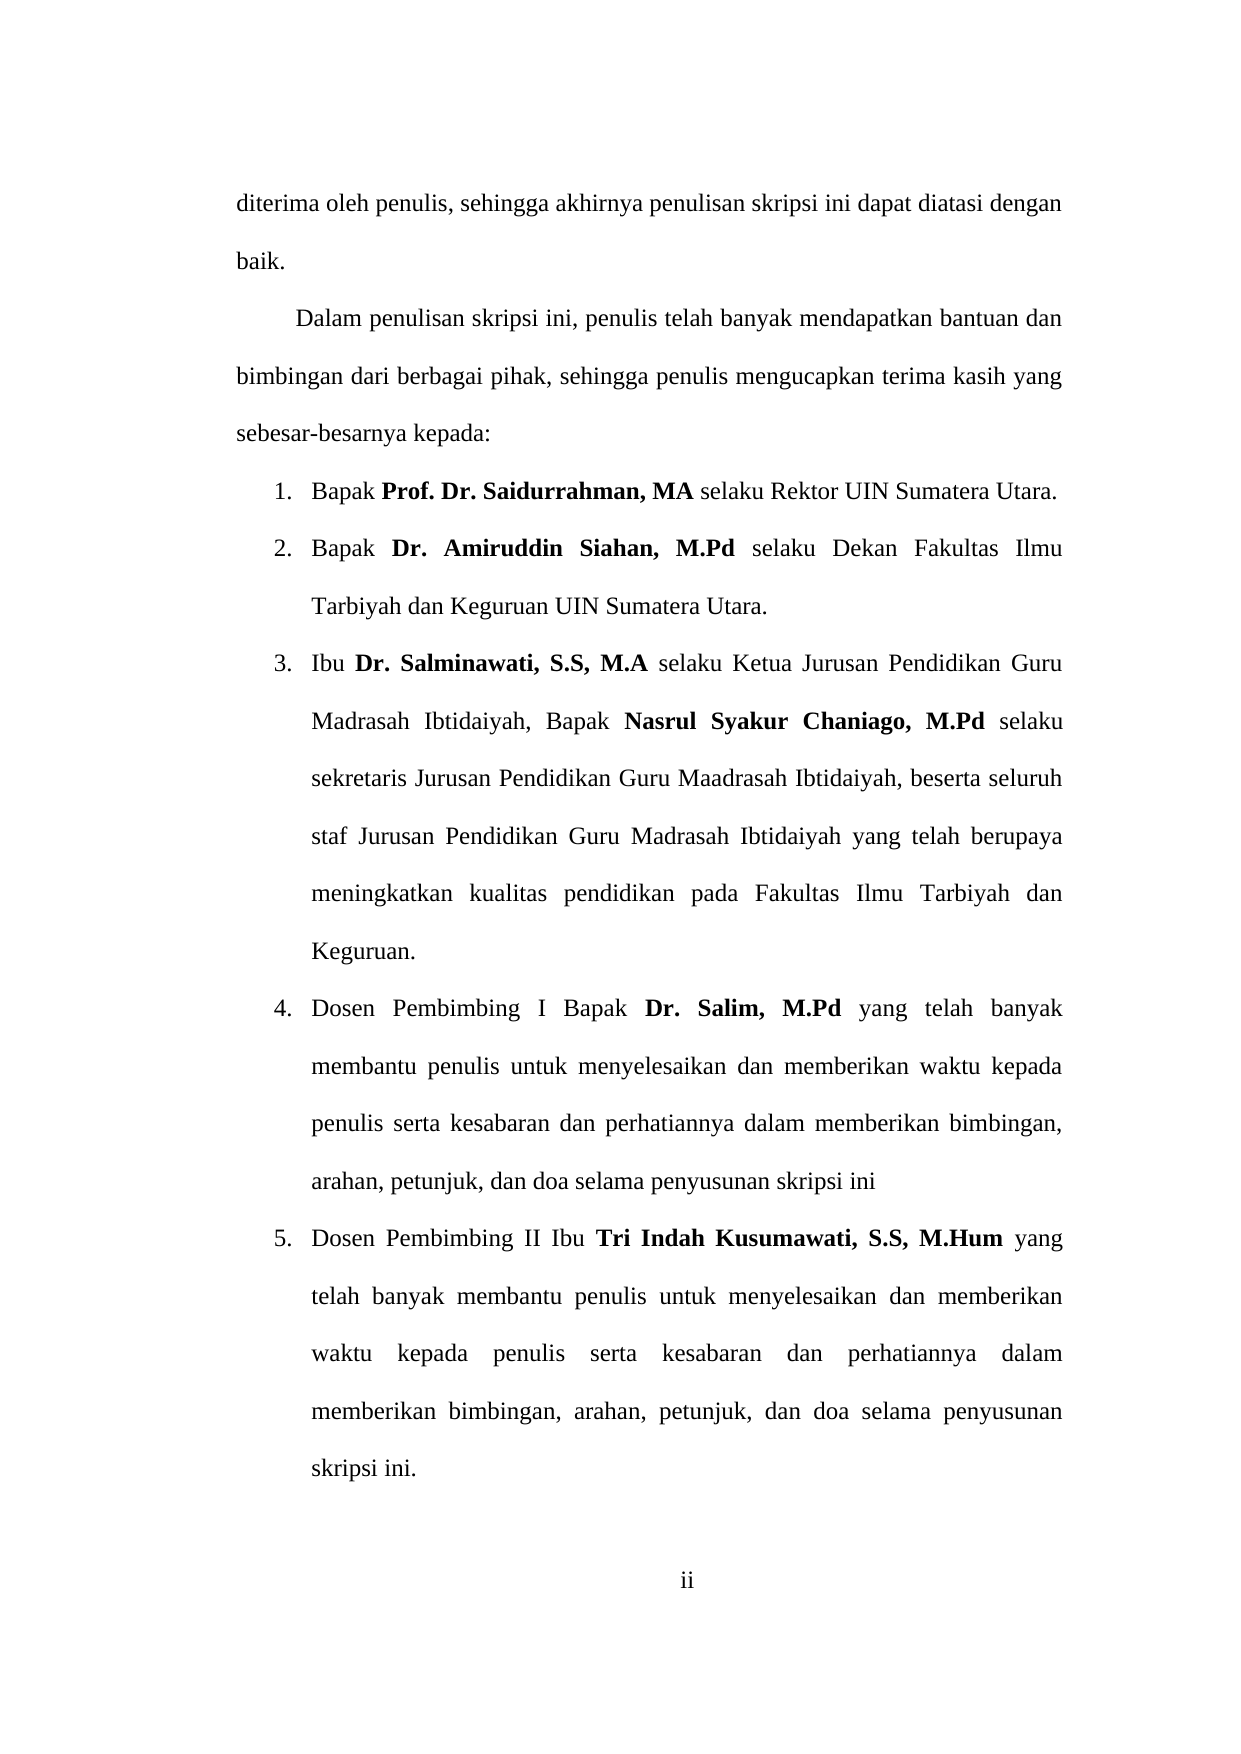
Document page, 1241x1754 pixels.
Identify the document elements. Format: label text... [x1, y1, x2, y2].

list Dosen Pembimbing I Bapak Dr. Salim, M.Pd yang telah banyak membantu penulis untuk menyelesaikan dan memberikan waktu kepada penulis serta kesabaran dan perhatiannya dalam memberikan bimbingan, arahan, petunjuk, dan doa selama penyusunan skripsi ini [274, 993, 1063, 1194]
text Dalam penulisan skripsi ini, penulis telah banyak mendapatkan bantuan dan bimbingan dari berbagai pihak, sehingga penulis mengucapkan terima kasih yang sebesar-besarnya kepada: [236, 303, 1063, 447]
list Bapak Dr. Amiruddin Siahan, M.Pd selaku Dekan Fakultas Ilmu Tarbiyah dan Keguruan UIN Sumatera Utara. [274, 533, 1063, 619]
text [236, 188, 1063, 274]
list Ibu Dr. Salminawati, S.S, M.A selaku Ketua Jurusan Pendidikan Guru Madrasah Ibtidaiyah, Bapak Nasrul Syakur Chaniago, M.Pd selaku sekretaris Jurusan Pendidikan Guru Maadrasah Ibtidaiyah, beserta seluruh staf Jurusan Pendidikan Guru Madrasah Ibtidaiyah yang telah berupaya meningkatkan kualitas pendidikan pada Fakultas Ilmu Tarbiyah dan Keguruan. [274, 648, 1063, 964]
list Bapak Prof. Dr. Saidurrahman, MA selaku Rektor UIN Sumatera Utara. [274, 476, 1063, 504]
list Dosen Pembimbing II Ibu Tri Indah Kusumawati, S.S, M.Hum yang telah banyak membantu penulis untuk menyelesaikan dan memberikan waktu kepada penulis serta kesabaran dan perhatiannya dalam memberikan bimbingan, arahan, petunjuk, dan doa selama penyusunan skripsi ini. [274, 1223, 1063, 1482]
